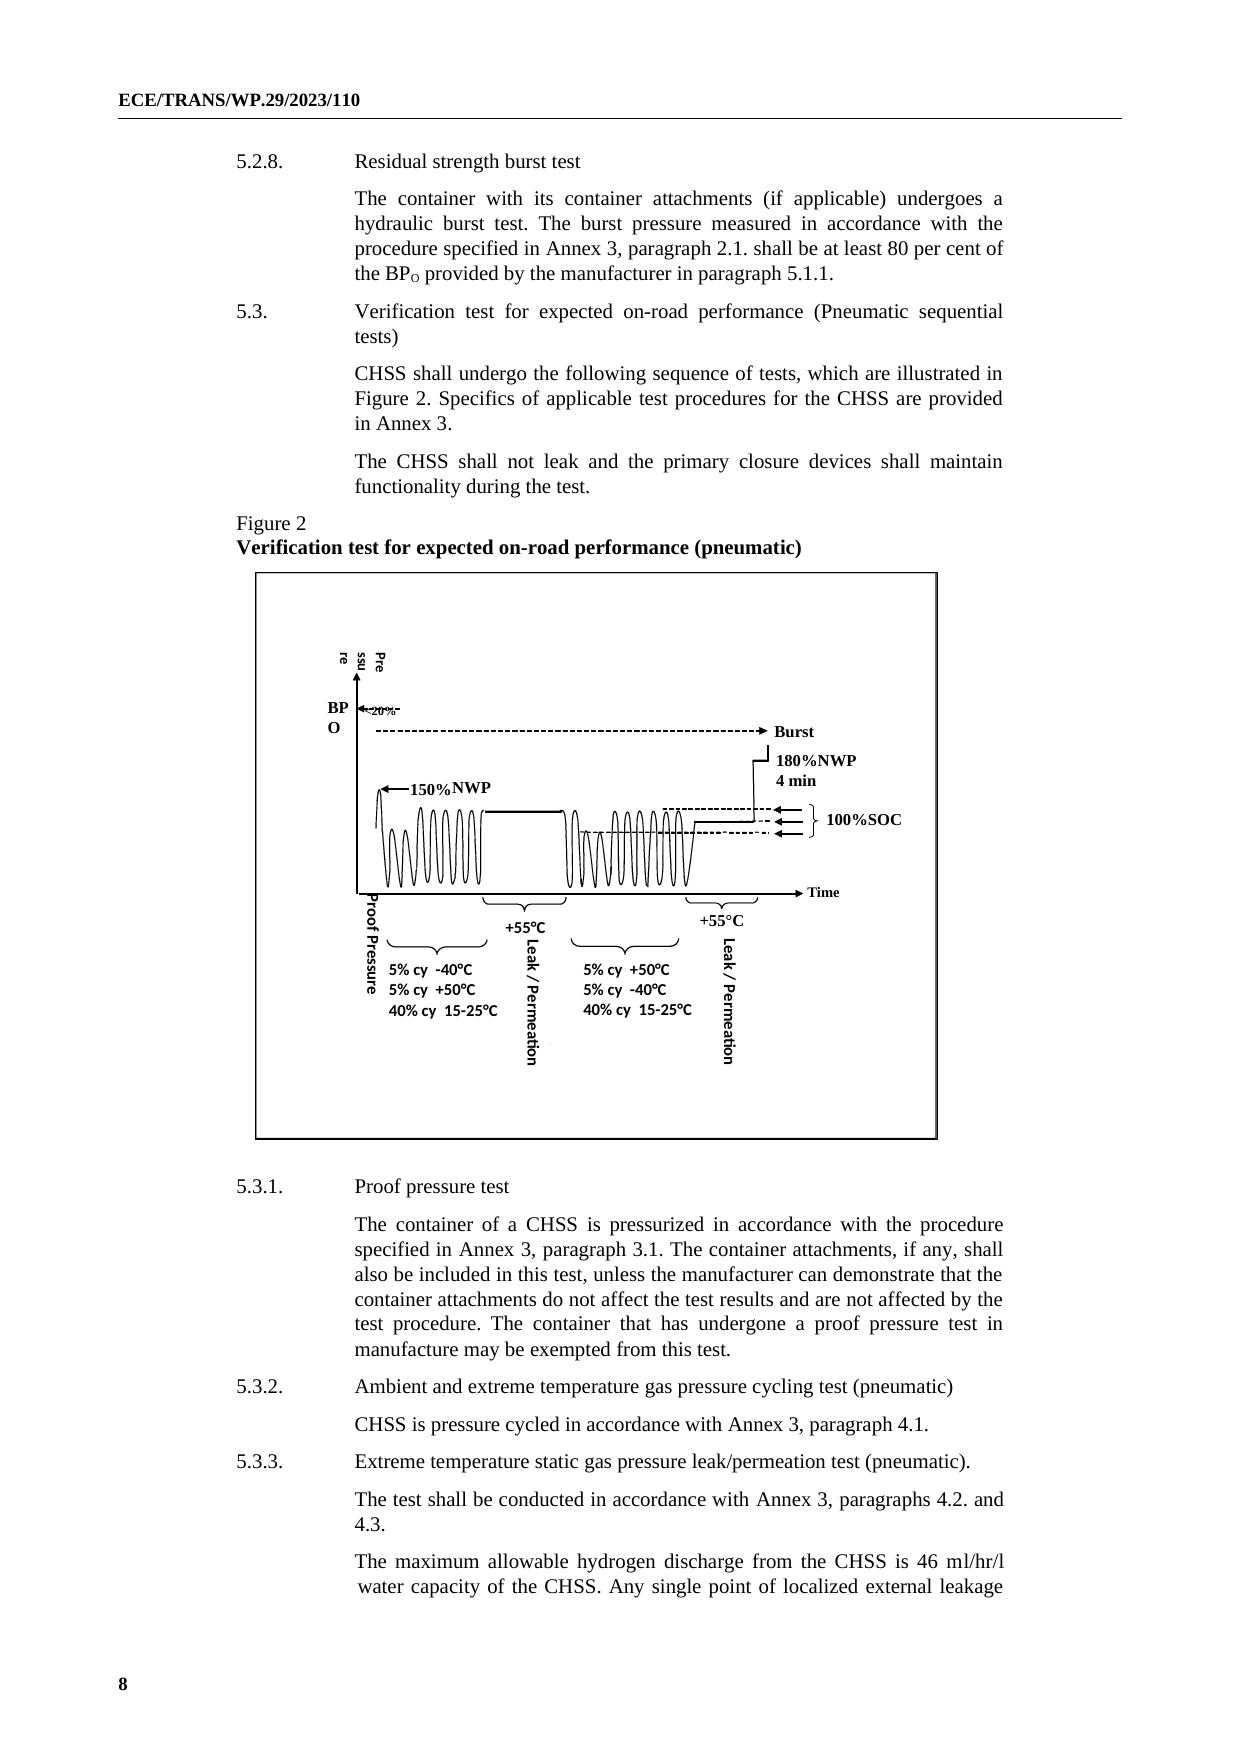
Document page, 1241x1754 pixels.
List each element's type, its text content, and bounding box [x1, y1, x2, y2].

text 5.3.3. Extreme temperature static gas pressure leak/permeation test (pneumatic). [236, 1448, 1004, 1473]
text 5.2.8. Residual strength burst test [236, 148, 1004, 173]
text The CHSS shall not leak and the primary closure devices shall maintain functionality during the test. [354, 448, 1004, 498]
text The container of a CHSS is pressurized in accordance with the procedure specified in Annex 3, paragraph 3.1. The container attachments, if any, shall also be included in this test, unless the manufacturer can demonstrate that the container attachments do not affect the test results and are not affected by the test procedure. The container that has undergone a proof pressure test in manufacture may be exempted from this test. [354, 1211, 1004, 1361]
text 5.3.1. Proof pressure test [236, 1173, 1004, 1198]
text The test shall be conducted in accordance with Annex 3, paragraphs 4.2. and 4.3. [236, 1486, 1004, 1536]
text CHSS is pressure cycled in accordance with Annex 3, paragraph 4.1. [354, 1411, 1004, 1436]
text CHSS shall undergo the following sequence of tests, which are illustrated in Figure 2. Specifics of applicable test procedures for the CHSS are provided in Annex 3. [354, 360, 1004, 435]
text Figure 2 [236, 510, 1004, 535]
text 5.3.2. Ambient and extreme temperature gas pressure cycling test (pneumatic) [236, 1373, 1004, 1398]
text Verification test for expected on-road performance (pneumatic) [236, 535, 1004, 559]
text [354, 1548, 1004, 1598]
text 5.3. Verification test for expected on-road performance (Pneumatic sequential tests) [236, 298, 1004, 348]
text The container with its container attachments (if applicable) undergoes a hydraulic burst test. The burst pressure measured in accordance with the procedure specified in Annex 3, paragraph 2.1. shall be at least 80 per cent of the BPO provided by the manufacturer in paragraph 5.1.1. [354, 185, 1004, 285]
